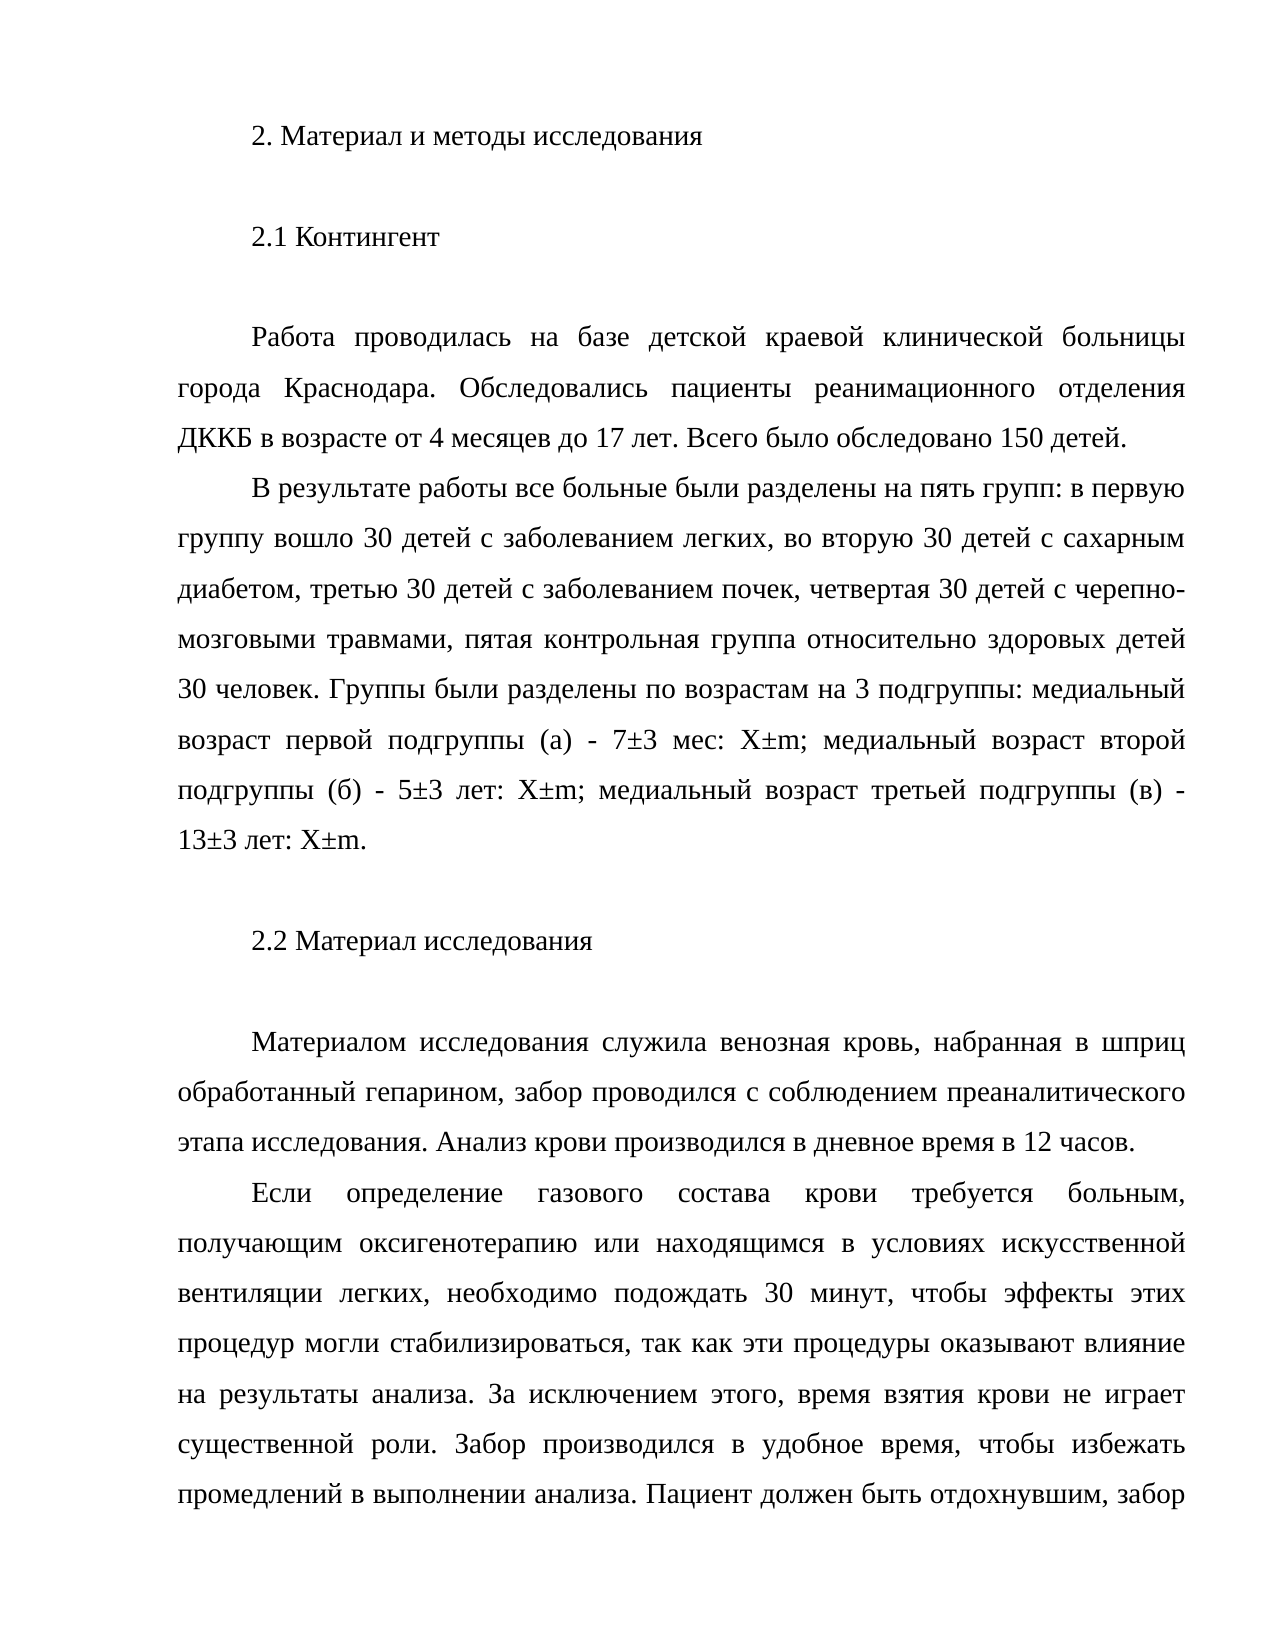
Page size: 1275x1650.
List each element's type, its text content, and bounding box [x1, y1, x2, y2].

subtitle 2.1 Контингент [177, 219, 1186, 252]
text В результате работы все больные были разделены на пять групп: в первую группу вошло 30 детей с заболеванием легких, во вторую 30 детей с сахарным диабетом, третью 30 детей с заболеванием почек, четвертая 30 детей с черепно-мозговыми травмами, пятая контрольная группа относительно здоровых детей 30 человек. Группы были разделены по возрастам на 3 подгруппы: медиальный возраст первой подгруппы (а) - 7±3 мес: X±m; медиальный возраст второй подгруппы (б) - 5±3 лет: X±m; медиальный возраст третьей подгруппы (в) - 13±3 лет: X±m. [177, 470, 1186, 856]
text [177, 1175, 1186, 1510]
subtitle 2.2 Материал исследования [177, 923, 1186, 957]
text Материалом исследования служила венозная кровь, набранная в шприц обработанный гепарином, забор проводился с соблюдением преаналитического этапа исследования. Анализ крови производился в дневное время в 12 часов. [177, 1024, 1186, 1158]
text Работа проводилась на базе детской краевой клинической больницы города Краснодара. Обследовались пациенты реанимационного отделения ДККБ в возрасте от 4 месяцев до 17 лет. Всего было обследовано 150 детей. [177, 319, 1186, 453]
text 2. Материал и методы исследования [177, 118, 1186, 152]
